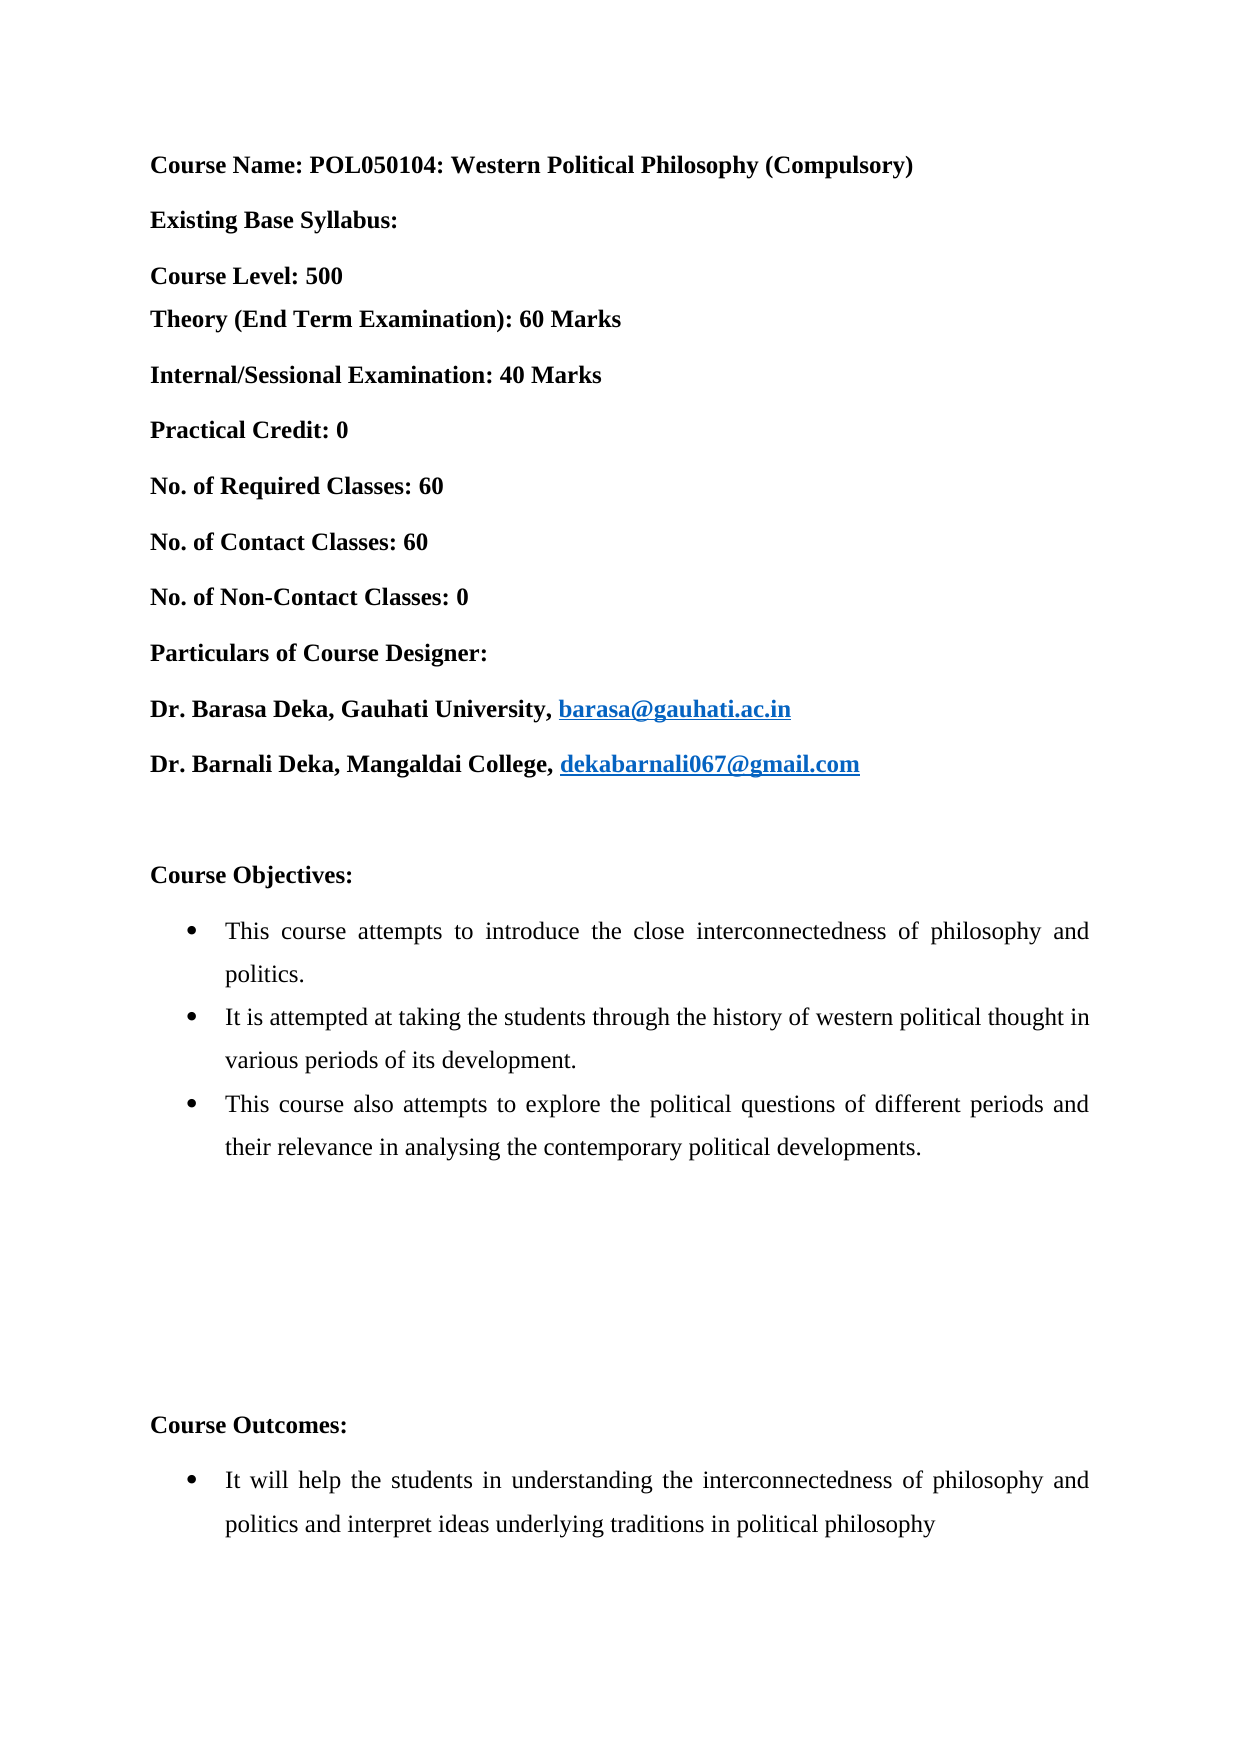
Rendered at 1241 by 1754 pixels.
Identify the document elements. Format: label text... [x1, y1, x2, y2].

text Dr. Barasa Deka, Gauhati University, barasa@gauhati.ac.in [150, 694, 1090, 722]
list It is attempted at taking the students through the history of western political thought in various periods of its development. [187, 1002, 1090, 1074]
text Course Level: 500 [150, 261, 1090, 290]
list This course also attempts to explore the political questions of different periods and their relevance in analysing the contemporary political developments. [187, 1089, 1090, 1161]
text No. of Non-Contact Classes: 0 [150, 582, 1090, 611]
text Dr. Barnali Deka, Mangaldai College, dekabarnali067@gmail.com [150, 749, 1090, 778]
list It will help the students in understanding the interconnectedness of philosophy and politics and interpret ideas underlying traditions in political philosophy [187, 1466, 1090, 1537]
text Particulars of Course Designer: [150, 638, 1090, 667]
text Course Objectives: [150, 861, 1090, 889]
text Course Name: POL050104: Western Political Philosophy (Compulsory) [150, 150, 1090, 179]
text No. of Required Classes: 60 [150, 471, 1090, 500]
text Course Outcomes: [150, 1410, 1090, 1439]
text Practical Credit: 0 [150, 416, 1090, 444]
list This course attempts to introduce the close interconnectedness of philosophy and politics. [187, 916, 1090, 988]
text Internal/Sessional Examination: 40 Marks [150, 360, 1090, 389]
text No. of Contact Classes: 60 [150, 527, 1090, 556]
text Theory (End Term Examination): 60 Marks [150, 304, 1090, 333]
text Existing Base Syllabus: [150, 206, 1090, 234]
